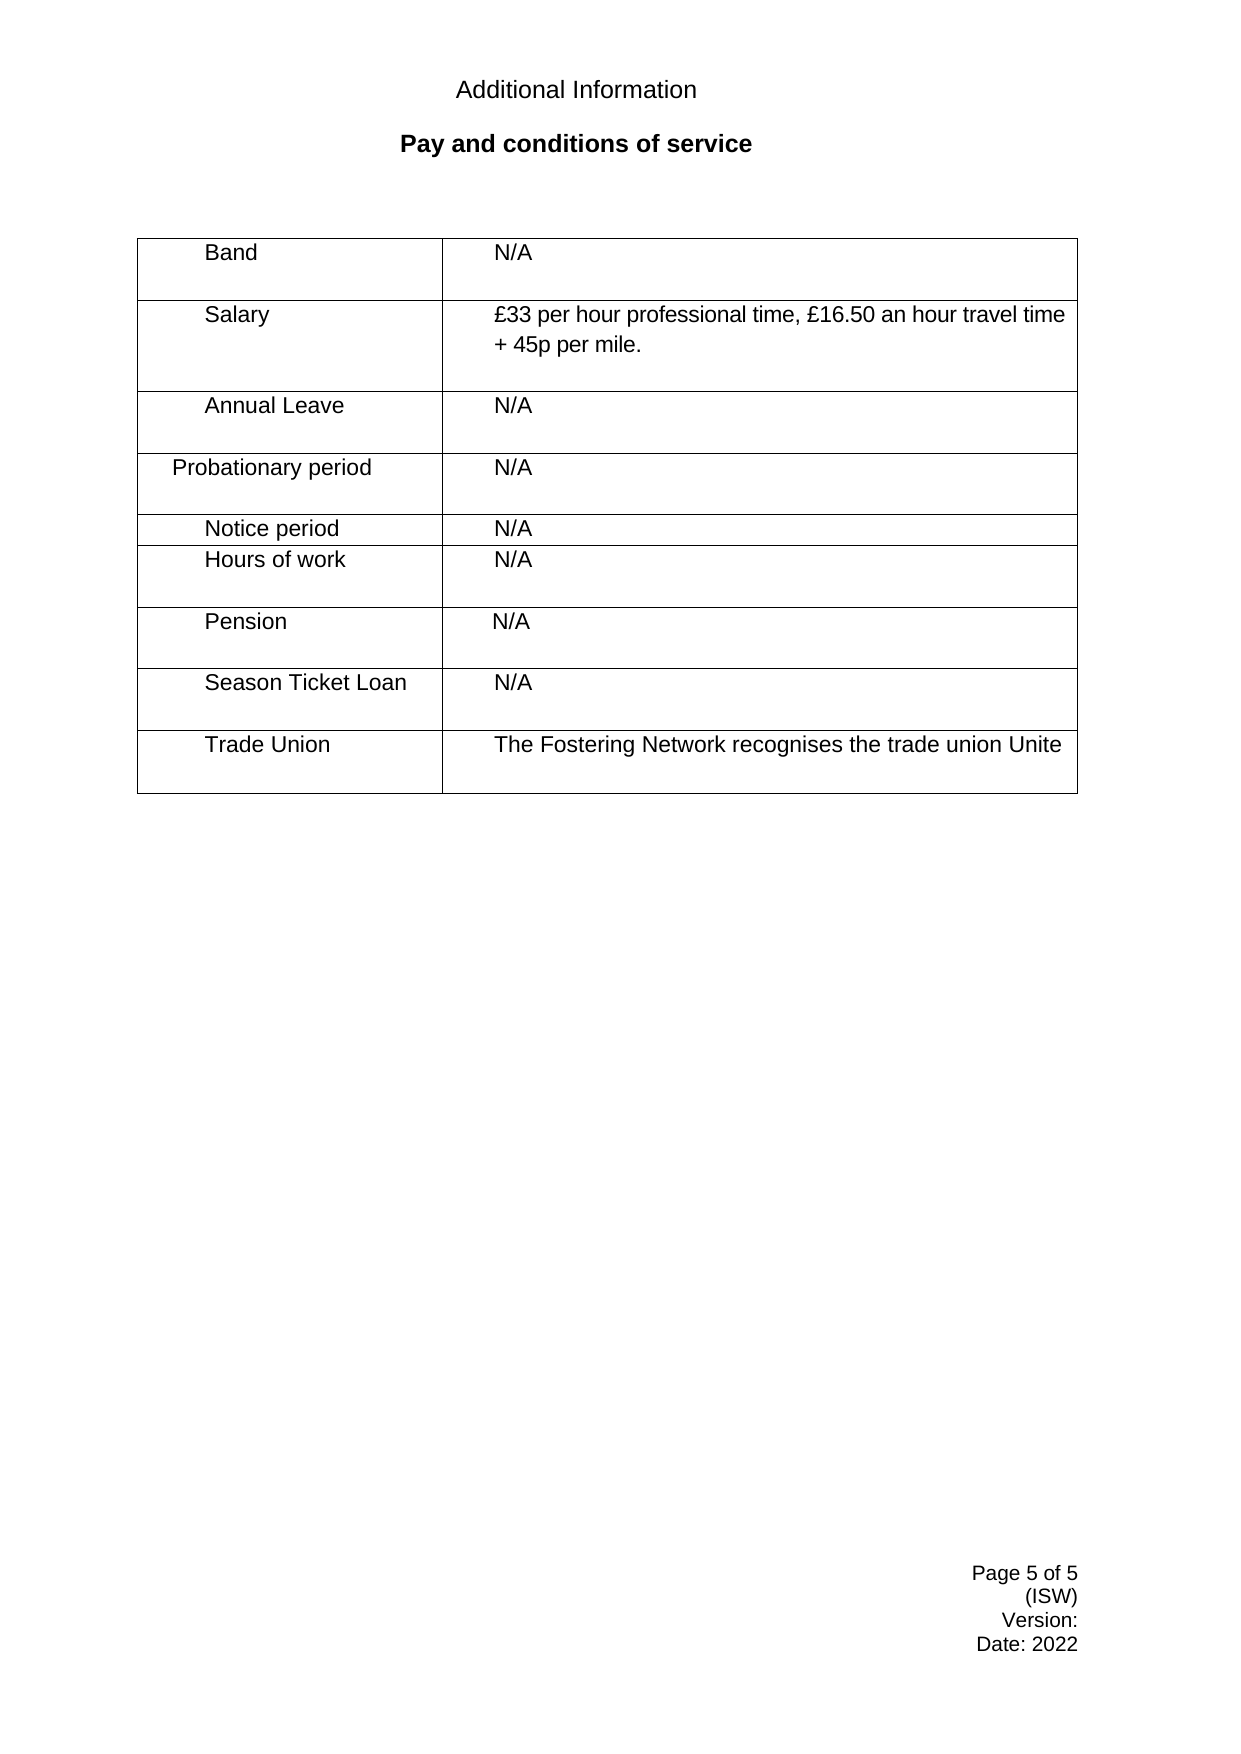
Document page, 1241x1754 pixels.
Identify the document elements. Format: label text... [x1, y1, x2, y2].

table_header N/A [443, 239, 1077, 299]
table_cell N/A [443, 608, 1077, 668]
table_cell £33 per hour professional time, £16.50 an hour travel time + 45p per mile. [443, 301, 1077, 391]
table_cell Notice period [138, 515, 442, 545]
table_cell Hours of work [138, 546, 442, 607]
table_cell Salary [138, 301, 442, 391]
table_cell N/A [443, 546, 1077, 607]
table_cell N/A [443, 515, 1077, 545]
table_header Band [138, 239, 442, 299]
table_cell Probationary period [138, 454, 442, 514]
text Additional Information [75, 75, 1078, 104]
table_cell Season Ticket Loan [138, 669, 442, 730]
text Pay and conditions of service [75, 129, 1078, 158]
table_cell Trade Union [138, 731, 442, 793]
table_cell Pension [138, 608, 442, 668]
table_cell N/A [443, 454, 1077, 514]
table_cell Annual Leave [138, 392, 442, 453]
table_cell The Fostering Network recognises the trade union Unite [443, 731, 1077, 793]
table_cell N/A [443, 392, 1077, 453]
table_cell N/A [443, 669, 1077, 730]
